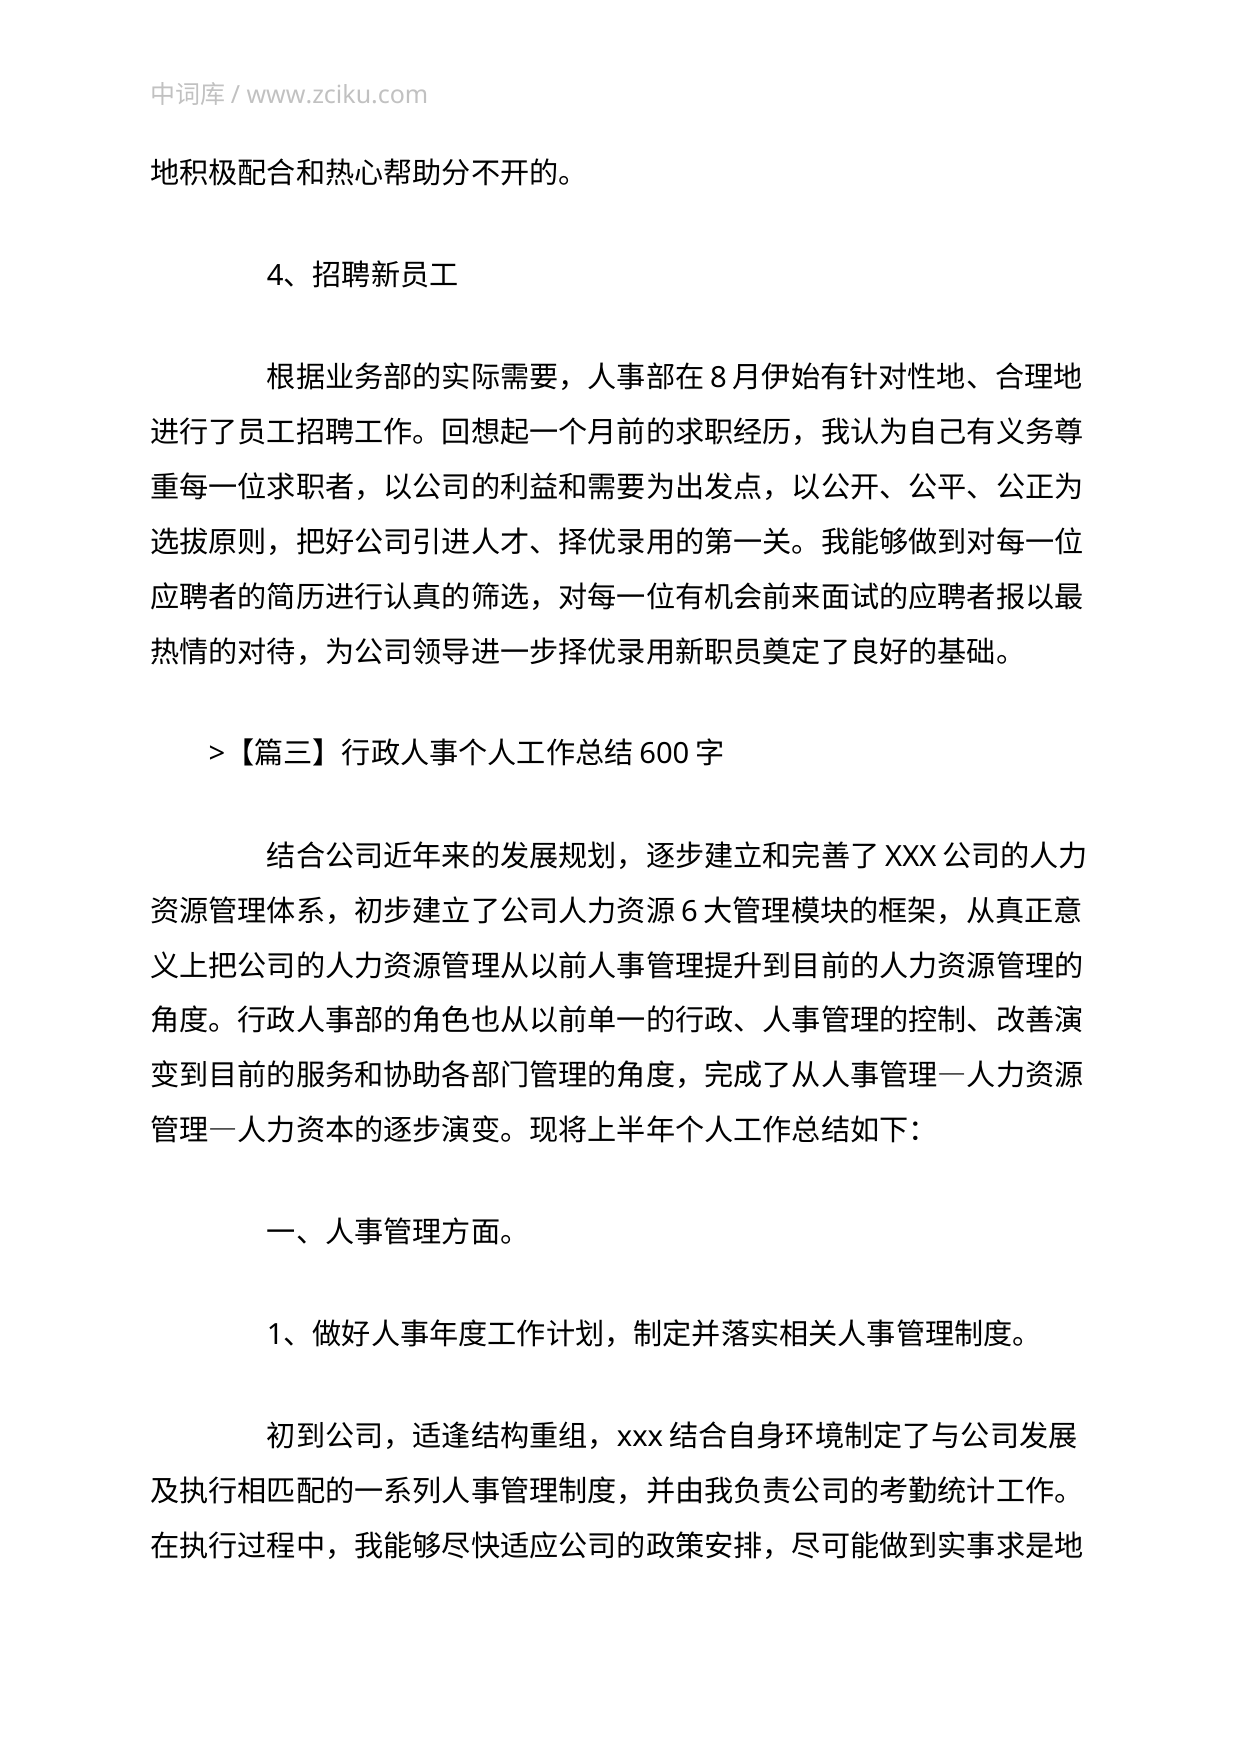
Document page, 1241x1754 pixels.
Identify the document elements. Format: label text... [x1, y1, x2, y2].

text 1、做好人事年度工作计划，制定并落实相关人事管理制度。 [150, 1310, 1090, 1353]
text 一、人事管理方面。 [150, 1208, 1090, 1251]
text 根据业务部的实际需要，人事部在8月伊始有针对性地、合理地进行了员工招聘工作。回想起一个月前的求职经历，我认为自己有义务尊重每一位求职者，以公司的利益和需要为出发点，以公开、公平、公正为选拔原则，把好公司引进人才、择优录用的第一关。我能够做到对每一位应聘者的简历进行认真的筛选，对每一位有机会前来面试的应聘者报以最热情的对待，为公司领导进一步择优录用新职员奠定了良好的基础。 [150, 354, 1090, 671]
text 4、招聘新员工 [150, 252, 1090, 294]
text >【篇三】行政人事个人工作总结600字 [150, 730, 1090, 772]
text 结合公司近年来的发展规划，逐步建立和完善了XXX公司的人力资源管理体系，初步建立了公司人力资源6大管理模块的框架，从真正意义上把公司的人力资源管理从以前人事管理提升到目前的人力资源管理的角度。行政人事部的角色也从以前单一的行政、人事管理的控制、改善演变到目前的服务和协助各部门管理的角度，完成了从人事管理—人力资源管理—人力资本的逐步演变。现将上半年个人工作总结如下： [150, 832, 1090, 1149]
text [150, 150, 1090, 192]
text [150, 1412, 1090, 1564]
